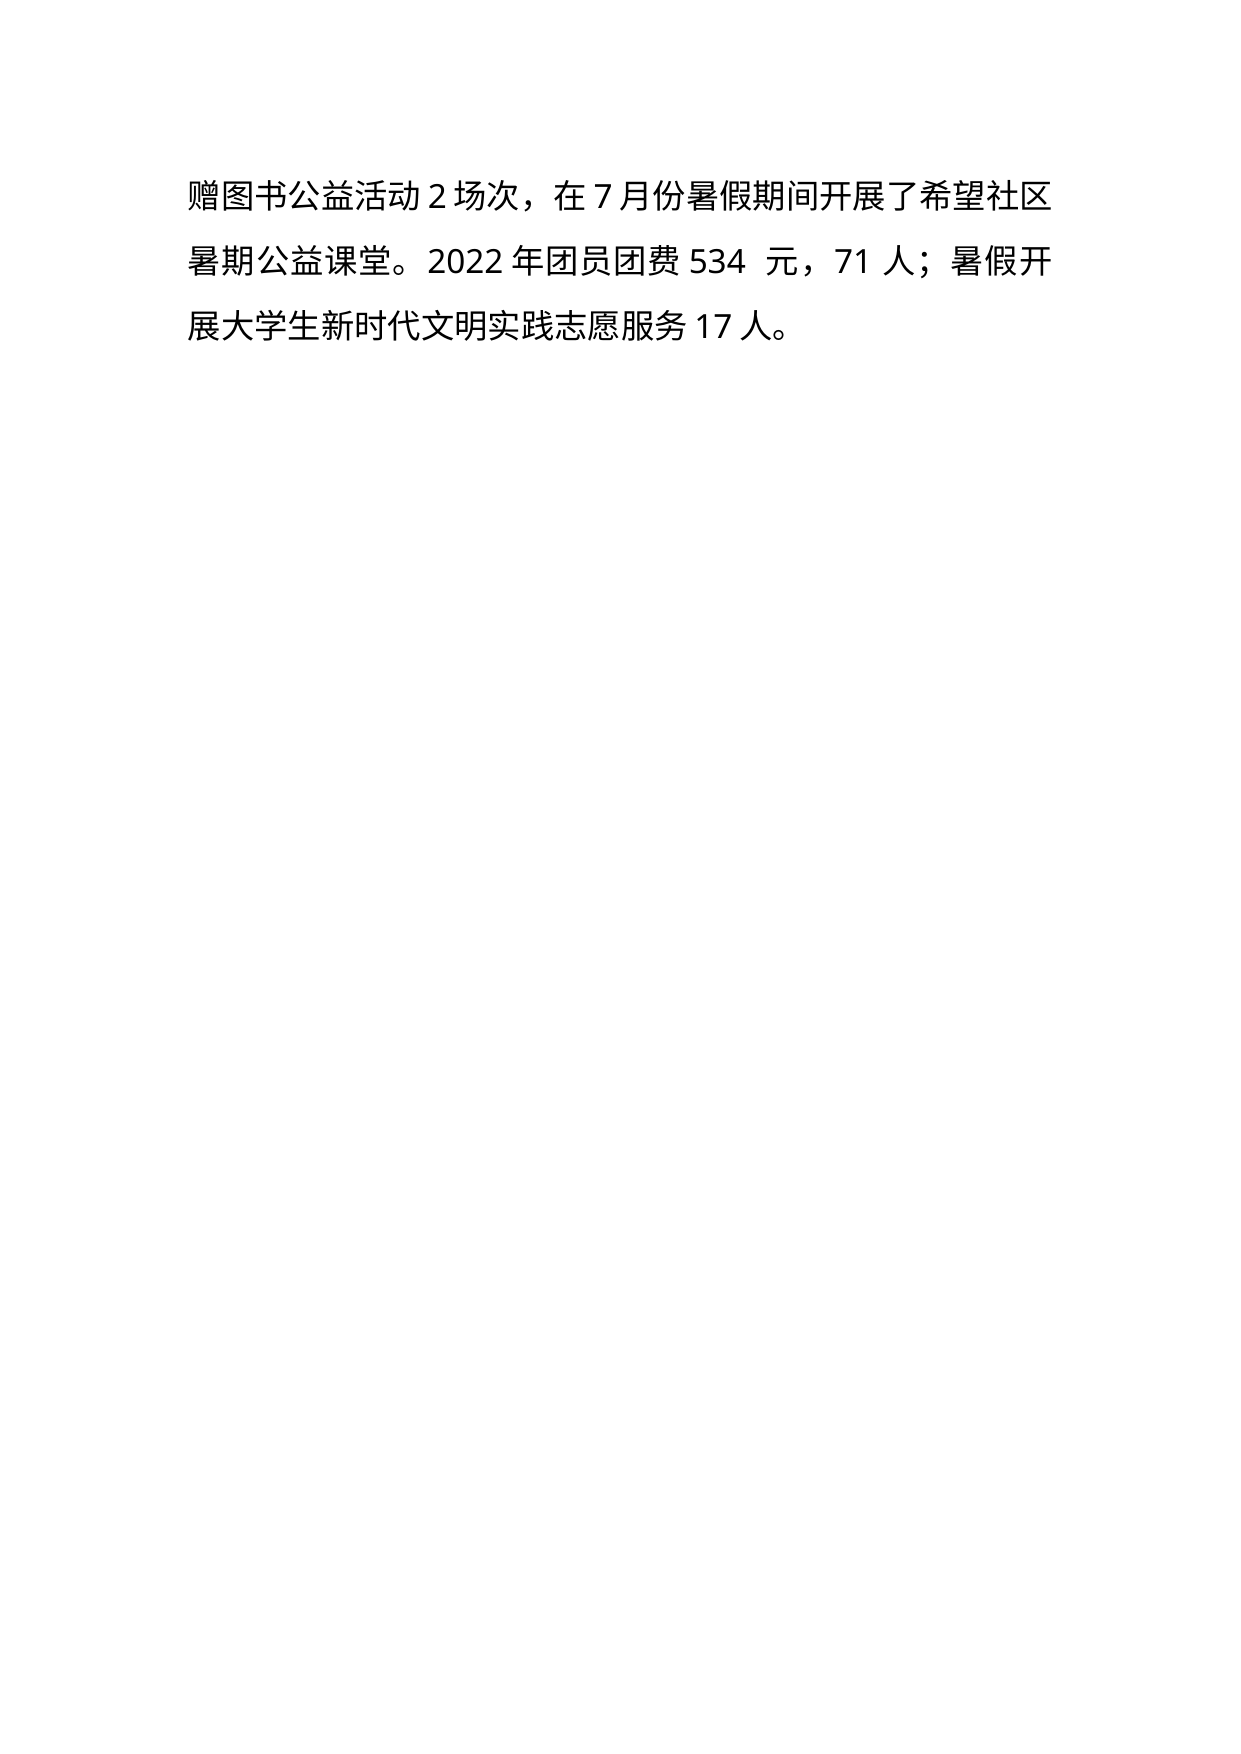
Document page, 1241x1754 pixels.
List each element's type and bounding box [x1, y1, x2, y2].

text [187, 162, 1053, 357]
